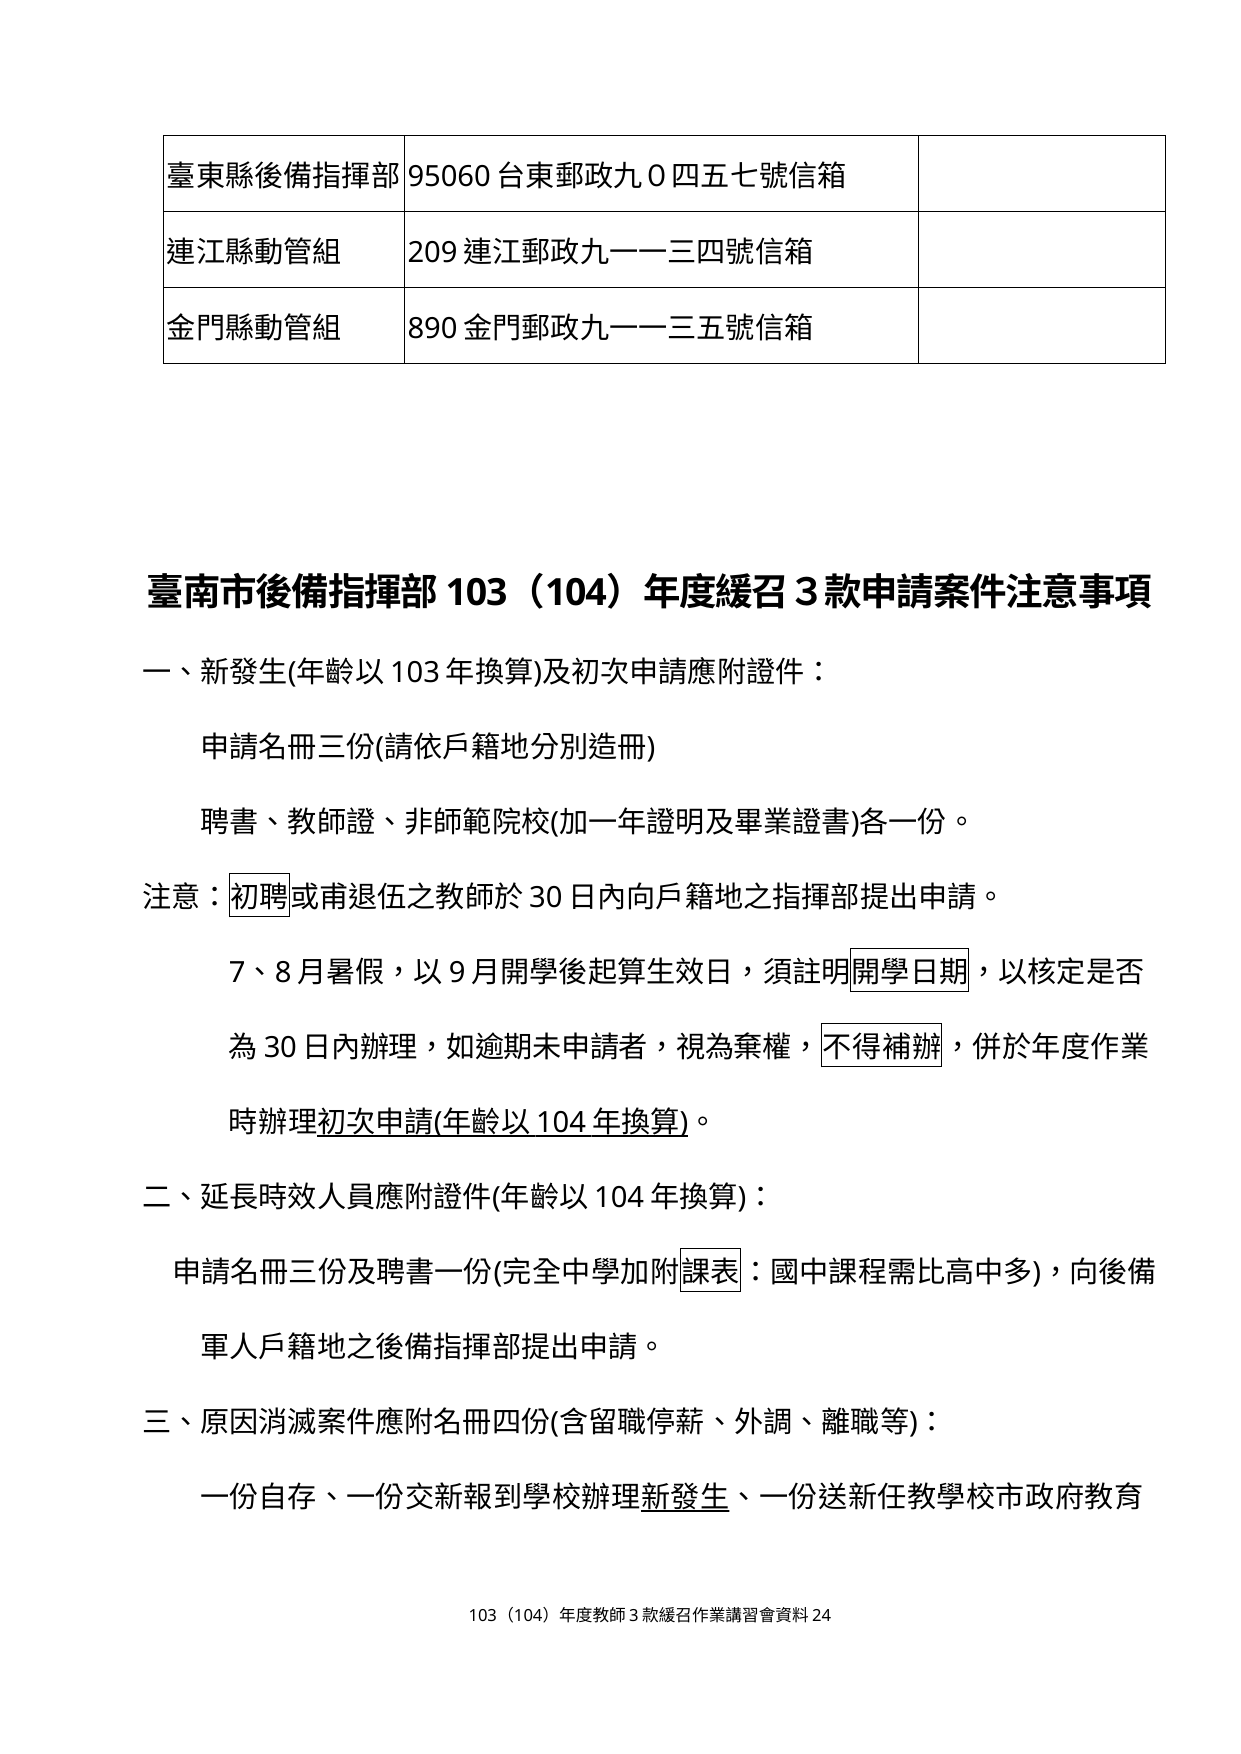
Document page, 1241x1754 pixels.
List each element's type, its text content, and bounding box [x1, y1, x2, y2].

table_cell 連江縣動管組 [164, 212, 404, 287]
table_cell 209連江郵政九一一三四號信箱 [405, 212, 918, 287]
table_cell [919, 136, 1165, 211]
table_cell [919, 212, 1165, 287]
table_cell 臺東縣後備指揮部 [164, 136, 404, 211]
text 一份自存、一份交新報到學校辦理新發生、一份送新任教學校市政府教育 [142, 1458, 1157, 1533]
table_cell 890金門郵政九一一三五號信箱 [405, 288, 918, 363]
text 二、延長時效人員應附證件(年齡以104年換算)： [142, 1158, 1157, 1233]
text 三、原因消滅案件應附名冊四份(含留職停薪、外調、離職等)： [142, 1383, 1157, 1458]
text 7、8月暑假，以9月開學後起算生效日，須註明開學日期，以核定是否為30日內辦理，如逾期未申請者，視為棄權，不得補辦，併於年度作業時辦理初次申請(年齡以104年換算)。 [229, 933, 1157, 1158]
table_cell 95060台東郵政九０四五七號信箱 [405, 136, 918, 211]
text 申請名冊三份及聘書一份(完全中學加附課表：國中課程需比高中多)，向後備軍人戶籍地之後備指揮部提出申請。 [142, 1233, 1157, 1383]
table_cell [919, 288, 1165, 363]
text 聘書、教師證、非師範院校(加一年證明及畢業證書)各一份。 [142, 783, 1157, 858]
text 一、新發生(年齡以103年換算)及初次申請應附證件： [142, 633, 1157, 708]
table_cell 金門縣動管組 [164, 288, 404, 363]
text 臺南市後備指揮部103（104）年度緩召３款申請案件注意事項 [142, 551, 1157, 626]
text 注意：初聘或甫退伍之教師於30日內向戶籍地之指揮部提出申請。 [142, 858, 1157, 933]
text 申請名冊三份(請依戶籍地分別造冊) [142, 708, 1157, 783]
